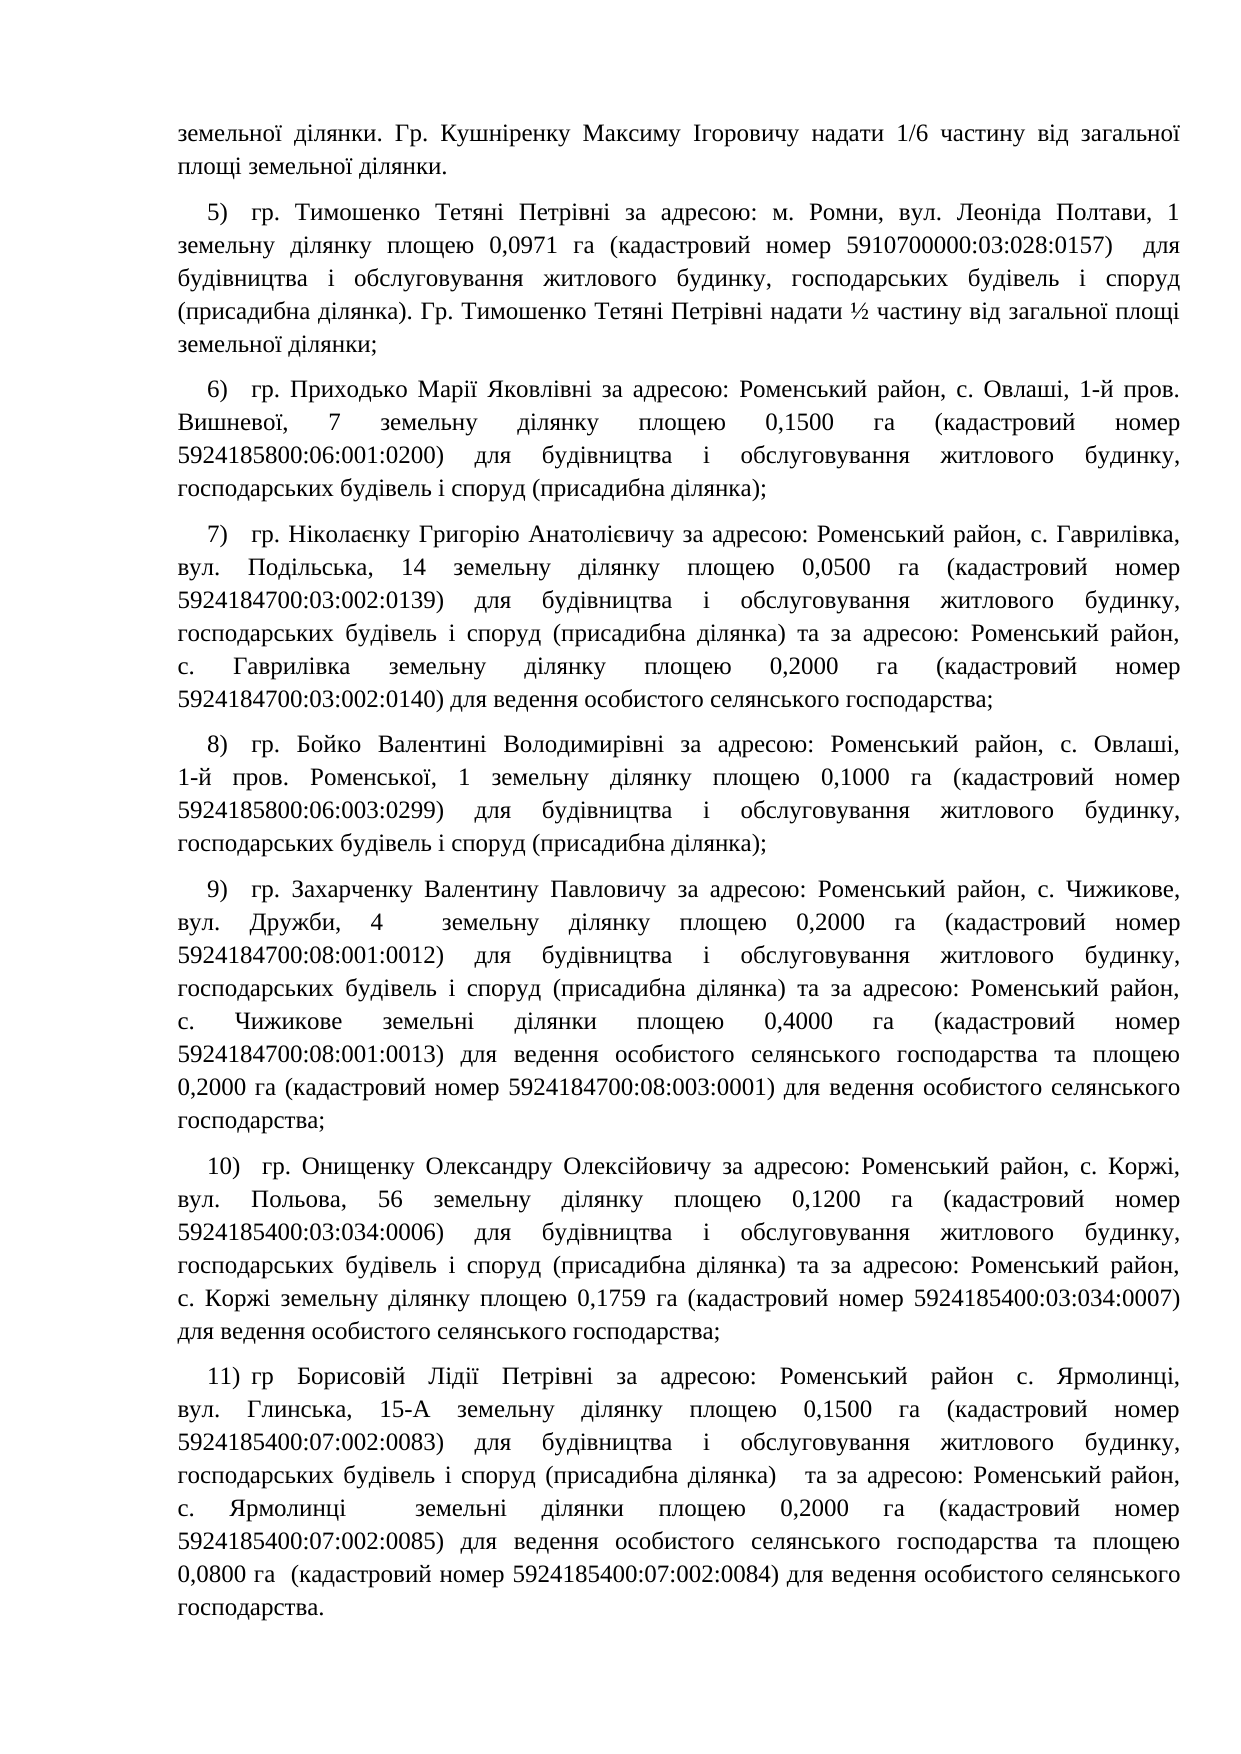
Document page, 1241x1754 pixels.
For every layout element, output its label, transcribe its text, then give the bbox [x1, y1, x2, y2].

list гр. Онищенку Олександру Олексійовичу за адресою: Роменський район, с. Коржі, вул. Польова, 56 земельну ділянку площею 0,1200 га (кадастровий номер 5924185400:03:034:0006) для будівництва і обслуговування житлового будинку, господарських будівель і споруд (присадибна ділянка) та за адресою: Роменський район, с. Коржі земельну ділянку площею 0,1759 га (кадастровий номер 5924185400:03:034:0007) для ведення особистого селянського господарства; [177, 1151, 1181, 1344]
list гр Борисовій Лідії Петрівні за адресою: Роменський район с. Ярмолинці, вул. Глинська, 15-А земельну ділянку площею 0,1500 га (кадастровий номер 5924185400:07:002:0083) для будівництва і обслуговування житлового будинку, господарських будівель і споруд (присадибна ділянка) та за адресою: Роменський район, с. Ярмолинці земельні ділянки площею 0,2000 га (кадастровий номер 5924185400:07:002:0085) для ведення особистого селянського господарства та площею 0,0800 га (кадастровий номер 5924185400:07:002:0084) для ведення особистого селянського господарства. [177, 1361, 1181, 1621]
list гр. Бойко Валентині Володимирівні за адресою: Роменський район, с. Овлаші, 1-й пров. Роменської, 1 земельну ділянку площею 0,1000 га (кадастровий номер 5924185800:06:003:0299) для будівництва і обслуговування житлового будинку, господарських будівель і споруд (присадибна ділянка); [177, 729, 1181, 857]
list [177, 118, 1181, 180]
list гр. Ніколаєнку Григорію Анатолієвичу за адресою: Роменський район, с. Гаврилівка, вул. Подільська, 14 земельну ділянку площею 0,0500 га (кадастровий номер 5924184700:03:002:0139) для будівництва і обслуговування житлового будинку, господарських будівель і споруд (присадибна ділянка) та за адресою: Роменський район, с. Гаврилівка земельну ділянку площею 0,2000 га (кадастровий номер 5924184700:03:002:0140) для ведення особистого селянського господарства; [177, 519, 1181, 713]
list гр. Захарченку Валентину Павловичу за адресою: Роменський район, с. Чижикове, вул. Дружби, 4 земельну ділянку площею 0,2000 га (кадастровий номер 5924184700:08:001:0012) для будівництва і обслуговування житлового будинку, господарських будівель і споруд (присадибна ділянка) та за адресою: Роменський район, с. Чижикове земельні ділянки площею 0,4000 га (кадастровий номер 5924184700:08:001:0013) для ведення особистого селянського господарства та площею 0,2000 га (кадастровий номер 5924184700:08:003:0001) для ведення особистого селянського господарства; [177, 874, 1181, 1134]
list гр. Тимошенко Тетяні Петрівні за адресою: м. Ромни, вул. Леоніда Полтави, 1 земельну ділянку площею 0,0971 га (кадастровий номер 5910700000:03:028:0157) для будівництва і обслуговування житлового будинку, господарських будівель і споруд (присадибна ділянка). Гр. Тимошенко Тетяні Петрівні надати ½ частину від загальної площі земельної ділянки; [177, 197, 1181, 357]
list гр. Приходько Марії Яковлівні за адресою: Роменський район, с. Овлаші, 1-й пров. Вишневої, 7 земельну ділянку площею 0,1500 га (кадастровий номер 5924185800:06:001:0200) для будівництва і обслуговування житлового будинку, господарських будівель і споруд (присадибна ділянка); [177, 374, 1181, 502]
